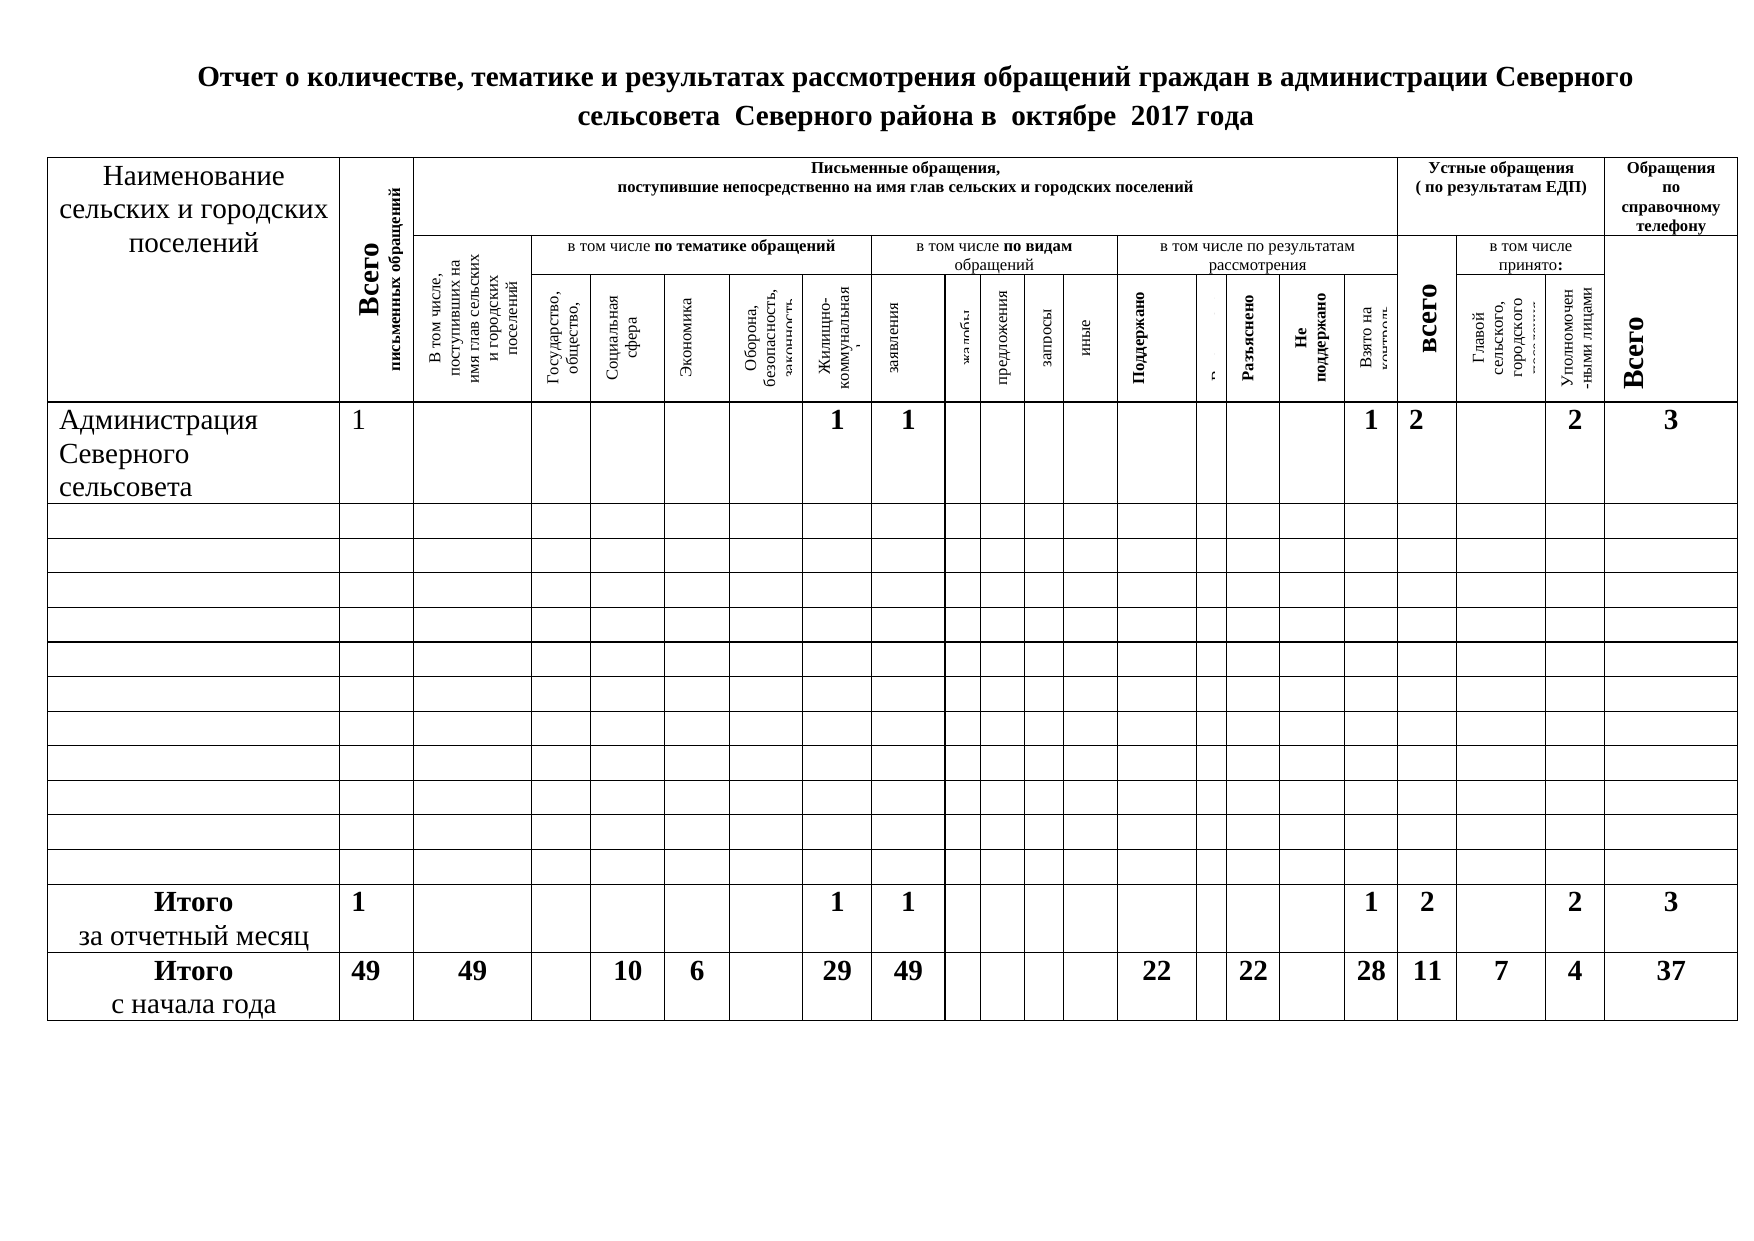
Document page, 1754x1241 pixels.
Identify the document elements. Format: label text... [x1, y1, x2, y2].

table_cell 6 [665, 953, 729, 1020]
table_cell 4 [1546, 953, 1604, 1020]
table_cell [340, 573, 413, 607]
table_cell [665, 781, 729, 814]
table_cell [1398, 677, 1456, 711]
table_cell [1197, 403, 1226, 503]
table_cell [1197, 643, 1226, 676]
table_cell [1280, 539, 1344, 572]
table_cell [340, 712, 413, 745]
table_cell [1064, 746, 1117, 780]
table_cell [946, 573, 980, 607]
table_cell 1 [1345, 885, 1397, 952]
table_cell запросы [1025, 275, 1063, 401]
table_cell 1 [803, 403, 871, 503]
table_cell [1546, 677, 1604, 711]
table_cell [1457, 712, 1545, 745]
table_cell [1197, 573, 1226, 607]
table_cell [981, 677, 1024, 711]
table_cell 1 [803, 885, 871, 952]
table_cell [730, 885, 802, 952]
table_cell [591, 539, 664, 572]
table_cell [1025, 781, 1063, 814]
table_cell [1345, 850, 1397, 883]
table_cell [981, 781, 1024, 814]
table_cell [730, 815, 802, 849]
table_cell [803, 781, 871, 814]
table_cell [803, 677, 871, 711]
table_cell [1025, 539, 1063, 572]
table_cell [730, 539, 802, 572]
table_cell Администрация Северного сельсовета [48, 403, 339, 503]
table_cell [1398, 539, 1456, 572]
table_cell [981, 885, 1024, 952]
table_cell [1197, 815, 1226, 849]
table_cell [872, 643, 944, 676]
table_cell [665, 712, 729, 745]
table_cell [591, 643, 664, 676]
table_cell [1197, 712, 1226, 745]
table_cell [414, 608, 531, 641]
table_cell [591, 677, 664, 711]
table_cell [1280, 712, 1344, 745]
table_cell [1227, 539, 1279, 572]
table_cell [1064, 712, 1117, 745]
table_cell всего [1398, 236, 1456, 401]
table_cell [803, 539, 871, 572]
table_cell [340, 746, 413, 780]
table_cell [1398, 643, 1456, 676]
table_cell [946, 539, 980, 572]
table_cell [1227, 504, 1279, 538]
table_cell [340, 643, 413, 676]
table_cell [1546, 539, 1604, 572]
table_cell [591, 850, 664, 883]
table_cell [1227, 573, 1279, 607]
table_cell [1605, 712, 1737, 745]
table_cell [48, 815, 339, 849]
table_cell [1605, 573, 1737, 607]
table_cell [1457, 885, 1545, 952]
table_cell [340, 504, 413, 538]
table_cell [532, 573, 590, 607]
table_cell [1025, 573, 1063, 607]
table_cell [1227, 815, 1279, 849]
table_cell [665, 885, 729, 952]
table_cell [1457, 573, 1545, 607]
table_cell [1197, 781, 1226, 814]
table_cell [1398, 815, 1456, 849]
table_cell [1345, 781, 1397, 814]
table_cell [1398, 504, 1456, 538]
table_cell [1457, 403, 1545, 503]
table_cell [48, 781, 339, 814]
table_cell Оборона, безопасность, законность [730, 275, 802, 401]
table_cell [946, 677, 980, 711]
table_cell [1398, 608, 1456, 641]
table_cell [665, 643, 729, 676]
table_cell [1345, 815, 1397, 849]
table_cell [1025, 712, 1063, 745]
table_cell [1280, 643, 1344, 676]
table_cell [414, 573, 531, 607]
table_cell [1025, 643, 1063, 676]
table_cell [1197, 953, 1226, 1020]
table_cell [872, 712, 944, 745]
table_cell [1280, 504, 1344, 538]
table_cell [803, 608, 871, 641]
table_cell [946, 504, 980, 538]
table_cell [1025, 953, 1063, 1020]
table_cell [665, 850, 729, 883]
table_cell [1227, 403, 1279, 503]
table_cell [981, 953, 1024, 1020]
table_cell [532, 643, 590, 676]
table_cell [1457, 850, 1545, 883]
table_cell [340, 677, 413, 711]
table_cell [340, 815, 413, 849]
table_cell [1280, 885, 1344, 952]
table_cell [1546, 643, 1604, 676]
table_cell [1227, 712, 1279, 745]
table_cell [532, 608, 590, 641]
table_cell [1605, 643, 1737, 676]
table_cell Итого за отчетный месяц [48, 885, 339, 952]
table_cell [1605, 608, 1737, 641]
table_cell [803, 643, 871, 676]
table_cell [1457, 539, 1545, 572]
table_cell 3 [1605, 885, 1737, 952]
table_cell 22 [1118, 953, 1196, 1020]
table_cell [981, 643, 1024, 676]
table_cell [1345, 573, 1397, 607]
table_cell [1457, 504, 1545, 538]
table_cell [981, 746, 1024, 780]
table_cell [730, 953, 802, 1020]
table_cell [872, 608, 944, 641]
table_cell [414, 504, 531, 538]
table_cell [803, 573, 871, 607]
table_cell [981, 403, 1024, 503]
table_cell [1064, 643, 1117, 676]
table_cell [1457, 643, 1545, 676]
table_cell [981, 573, 1024, 607]
table_cell [1064, 815, 1117, 849]
table_cell [872, 573, 944, 607]
table_cell [1605, 815, 1737, 849]
table_header Письменные обращения, поступившие непосредственно на имя глав сельских и городских поселений [414, 158, 1397, 235]
table_cell [1118, 608, 1196, 641]
table_cell [532, 712, 590, 745]
table_cell [48, 539, 339, 572]
table_cell Социальная сфера [591, 275, 664, 401]
table_cell Уполномочен-ными лицами [1546, 275, 1604, 401]
table_cell [1546, 573, 1604, 607]
table_cell 49 [340, 953, 413, 1020]
table_cell Взято на контроль [1345, 275, 1397, 401]
table_cell [1546, 781, 1604, 814]
table_cell [340, 781, 413, 814]
table_cell [1345, 712, 1397, 745]
table_cell [1118, 504, 1196, 538]
table_cell [1025, 850, 1063, 883]
table_cell 1 [872, 403, 944, 503]
table_cell [1025, 608, 1063, 641]
table_cell [1064, 504, 1117, 538]
table_cell [414, 712, 531, 745]
table_cell предложения [981, 275, 1024, 401]
table_cell Всего [1605, 236, 1737, 401]
table_cell [1227, 677, 1279, 711]
table_cell [591, 815, 664, 849]
table_cell иные [1064, 275, 1117, 401]
table_cell [1345, 746, 1397, 780]
table_cell [591, 781, 664, 814]
table_cell 2 [1546, 403, 1604, 503]
table_cell [1025, 504, 1063, 538]
table_cell [1118, 677, 1196, 711]
table_cell [665, 815, 729, 849]
table_cell [1118, 539, 1196, 572]
table_cell [1064, 885, 1117, 952]
table_cell жалобы [946, 275, 980, 401]
table_cell [803, 712, 871, 745]
table_cell [1345, 608, 1397, 641]
text Отчет о количестве, тематике и результатах рассмотрения обращений граждан в администрации Северного сельсовета Северного района в октябре 2017 года [177, 59, 1654, 131]
table_cell [414, 746, 531, 780]
table_cell [1605, 781, 1737, 814]
table_cell [946, 953, 980, 1020]
table_cell [48, 746, 339, 780]
table_cell [1227, 850, 1279, 883]
table_cell 2 [1398, 885, 1456, 952]
table_cell [730, 643, 802, 676]
table_cell [1280, 850, 1344, 883]
table_cell Государство, общество, политика [532, 275, 590, 401]
table_cell в том числе по тематике обращений [532, 236, 871, 274]
table_cell в том числе по видам обращений [872, 236, 1117, 274]
table_cell [946, 746, 980, 780]
table_cell 3 [1605, 403, 1737, 503]
table_cell [665, 539, 729, 572]
table_cell [946, 403, 980, 503]
table_cell [1546, 504, 1604, 538]
table_cell 49 [414, 953, 531, 1020]
table_cell 49 [872, 953, 944, 1020]
table_cell [48, 608, 339, 641]
table_cell [1064, 403, 1117, 503]
table_cell [872, 746, 944, 780]
table_cell [48, 643, 339, 676]
table_cell [1227, 885, 1279, 952]
table_cell 1 [872, 885, 944, 952]
table_cell в том числе по результатам рассмотрения [1118, 236, 1397, 274]
table_cell 29 [803, 953, 871, 1020]
table_cell Поддержано [1118, 275, 1196, 401]
table_cell [730, 677, 802, 711]
table_cell [1197, 746, 1226, 780]
table_cell [1280, 815, 1344, 849]
table_cell [1280, 403, 1344, 503]
table_cell [730, 403, 802, 503]
table_cell [532, 403, 590, 503]
table_cell [665, 677, 729, 711]
table_header Устные обращения ( по результатам ЕДП) [1398, 158, 1604, 235]
table_cell [946, 850, 980, 883]
table_cell Жилищно-коммунальная сфера [803, 275, 871, 401]
table_cell [872, 815, 944, 849]
table_cell 28 [1345, 953, 1397, 1020]
table_cell [1064, 573, 1117, 607]
table_cell [591, 712, 664, 745]
table_cell Разъяснено [1227, 275, 1279, 401]
table_cell [414, 850, 531, 883]
table_cell Не поддержано [1280, 275, 1344, 401]
table_cell [414, 781, 531, 814]
table_cell [872, 677, 944, 711]
table_cell 2 [1398, 403, 1456, 503]
table_cell [1025, 885, 1063, 952]
table_cell [1025, 746, 1063, 780]
table_cell [48, 573, 339, 607]
table_cell [591, 573, 664, 607]
table_cell [981, 712, 1024, 745]
table_cell 7 [1457, 953, 1545, 1020]
table_cell [1546, 815, 1604, 849]
table_cell [414, 643, 531, 676]
table_cell [1546, 712, 1604, 745]
table_cell [981, 815, 1024, 849]
table_cell [1398, 746, 1456, 780]
table_cell [872, 539, 944, 572]
table_cell [803, 746, 871, 780]
table_cell [340, 850, 413, 883]
table_cell 37 [1605, 953, 1737, 1020]
table_cell [1605, 746, 1737, 780]
table_cell [981, 850, 1024, 883]
table_cell [48, 850, 339, 883]
table_cell [1118, 815, 1196, 849]
table_cell [1118, 850, 1196, 883]
table_cell [1227, 643, 1279, 676]
table_cell [1457, 746, 1545, 780]
table_cell [1227, 746, 1279, 780]
table_cell [532, 746, 590, 780]
table_cell [532, 850, 590, 883]
table_cell [340, 608, 413, 641]
table_cell [1197, 608, 1226, 641]
table_cell [532, 539, 590, 572]
table_cell [1025, 403, 1063, 503]
table_cell [872, 850, 944, 883]
table_cell [532, 677, 590, 711]
table_cell 2 [1546, 885, 1604, 952]
table_cell [803, 815, 871, 849]
table_cell В том числе, поступивших на имя глав сельских и городских поселений [414, 236, 531, 401]
table_cell [1064, 539, 1117, 572]
table_cell [730, 712, 802, 745]
table_cell [1345, 643, 1397, 676]
table_cell [414, 539, 531, 572]
table_cell [872, 504, 944, 538]
table_cell [1064, 850, 1117, 883]
table_cell [730, 850, 802, 883]
table_cell [946, 885, 980, 952]
table_cell [946, 712, 980, 745]
table_cell [1457, 608, 1545, 641]
table_cell [665, 403, 729, 503]
table_cell [414, 403, 531, 503]
table_cell [1025, 677, 1063, 711]
table_cell [1064, 781, 1117, 814]
table_cell В том числе меры приняты [1197, 275, 1226, 401]
table_cell [1197, 539, 1226, 572]
table_cell [532, 885, 590, 952]
table_cell [1605, 504, 1737, 538]
table_cell [1398, 850, 1456, 883]
table_cell [532, 504, 590, 538]
table_cell [803, 504, 871, 538]
table_cell [1605, 677, 1737, 711]
table_cell [1280, 781, 1344, 814]
table_cell [1398, 712, 1456, 745]
table_cell 1 [340, 403, 413, 503]
table_header Обращения по справочному телефону [1605, 158, 1737, 235]
table_cell в том числе принято: [1457, 236, 1604, 274]
table_cell Итого с начала года [48, 953, 339, 1020]
table_cell [1345, 677, 1397, 711]
table_cell [946, 781, 980, 814]
table_cell [340, 539, 413, 572]
table_cell [48, 712, 339, 745]
table_cell [414, 885, 531, 952]
table_cell [1118, 781, 1196, 814]
table_cell [1118, 885, 1196, 952]
table_cell [414, 815, 531, 849]
table_cell [730, 573, 802, 607]
table_cell [1546, 608, 1604, 641]
table_cell [1605, 539, 1737, 572]
table_cell [730, 746, 802, 780]
table_cell [665, 746, 729, 780]
table_cell [1025, 815, 1063, 849]
table_cell [1118, 712, 1196, 745]
table_cell [981, 608, 1024, 641]
table_cell Главой сельского, городского поселения [1457, 275, 1545, 401]
table_cell [1064, 677, 1117, 711]
table_cell [946, 608, 980, 641]
table_cell [48, 677, 339, 711]
table_cell [48, 504, 339, 538]
table_cell [591, 403, 664, 503]
table_cell [1064, 953, 1117, 1020]
table_cell [1280, 573, 1344, 607]
table_cell [1605, 850, 1737, 883]
table_cell [1227, 781, 1279, 814]
table_cell 1 [340, 885, 413, 952]
table_cell 1 [1345, 403, 1397, 503]
table_cell [665, 573, 729, 607]
table_cell [946, 815, 980, 849]
table_cell [1118, 746, 1196, 780]
table_cell [1197, 677, 1226, 711]
table_cell [1546, 746, 1604, 780]
table_cell [1345, 504, 1397, 538]
table_cell 22 [1227, 953, 1279, 1020]
table_cell [1197, 885, 1226, 952]
table_cell [1457, 815, 1545, 849]
table_cell [532, 953, 590, 1020]
table_cell [591, 746, 664, 780]
table_cell [730, 781, 802, 814]
table_cell [1197, 850, 1226, 883]
table_cell [1118, 573, 1196, 607]
table_cell заявления [872, 275, 944, 401]
table_cell [1398, 781, 1456, 814]
table_cell [872, 781, 944, 814]
table_cell [946, 643, 980, 676]
table_cell [803, 850, 871, 883]
table_cell [1118, 643, 1196, 676]
table_cell [591, 885, 664, 952]
table_cell [1280, 608, 1344, 641]
table_header Всего письменных обращений [340, 158, 413, 401]
table_cell [1280, 746, 1344, 780]
table_cell [1280, 677, 1344, 711]
table_cell [1546, 850, 1604, 883]
table_cell [591, 608, 664, 641]
table_cell [1280, 953, 1344, 1020]
table_cell [591, 504, 664, 538]
table_cell Экономика [665, 275, 729, 401]
table_cell [981, 539, 1024, 572]
table_cell [532, 815, 590, 849]
table_cell [730, 608, 802, 641]
table_header Наименование сельских и городских поселений [48, 158, 339, 401]
table_cell [981, 504, 1024, 538]
table_cell [1064, 608, 1117, 641]
table_cell 11 [1398, 953, 1456, 1020]
table_cell 10 [591, 953, 664, 1020]
table_cell [1457, 781, 1545, 814]
table_cell [1345, 539, 1397, 572]
table_cell [665, 608, 729, 641]
table_cell [665, 504, 729, 538]
table_cell [1227, 608, 1279, 641]
table_cell [730, 504, 802, 538]
table_cell [1197, 504, 1226, 538]
table_cell [414, 677, 531, 711]
table_cell [1457, 677, 1545, 711]
table_cell [1118, 403, 1196, 503]
table_cell [1398, 573, 1456, 607]
table_cell [532, 781, 590, 814]
